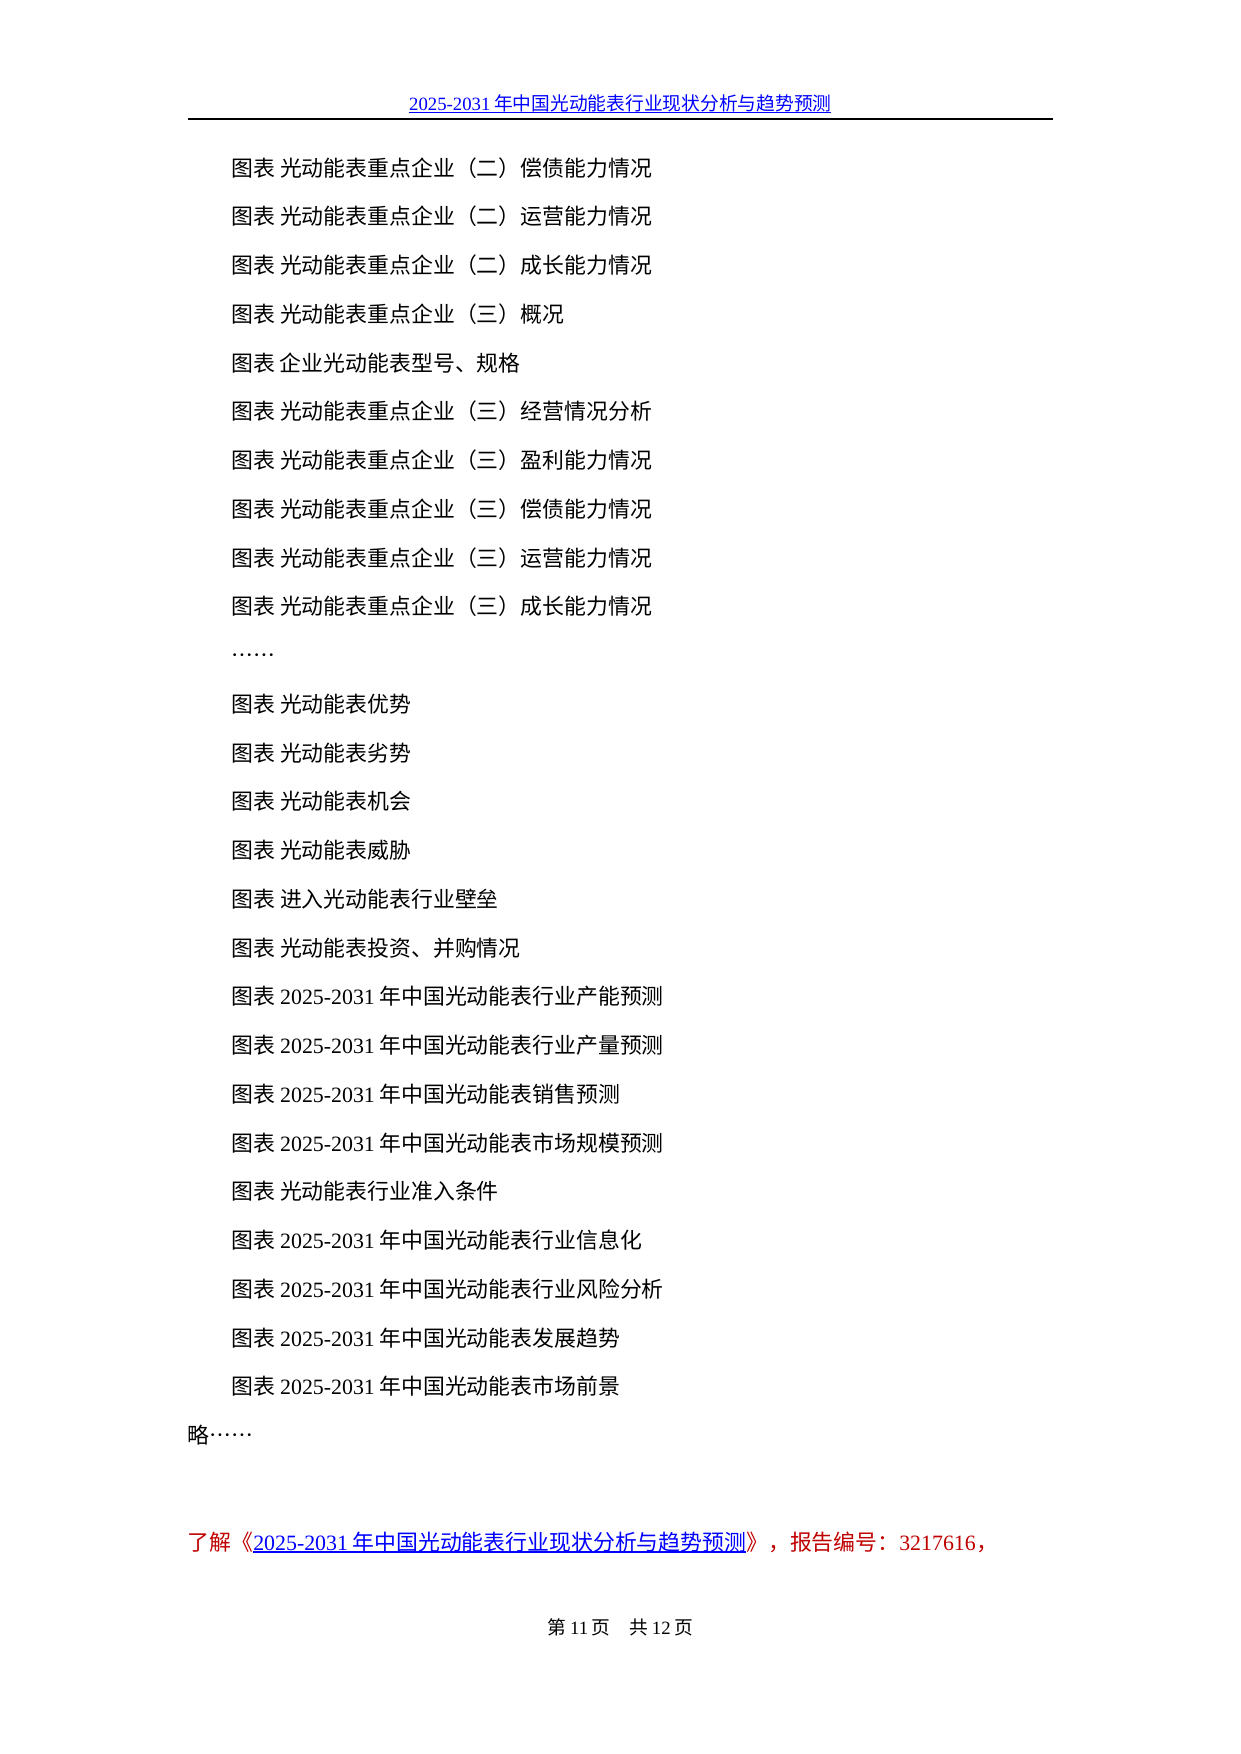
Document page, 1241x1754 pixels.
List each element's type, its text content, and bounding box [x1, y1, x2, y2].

text 了解《2025-2031年中国光动能表行业现状分析与趋势预测》，报告编号：3217616， [187, 1524, 1053, 1557]
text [187, 150, 1053, 1450]
